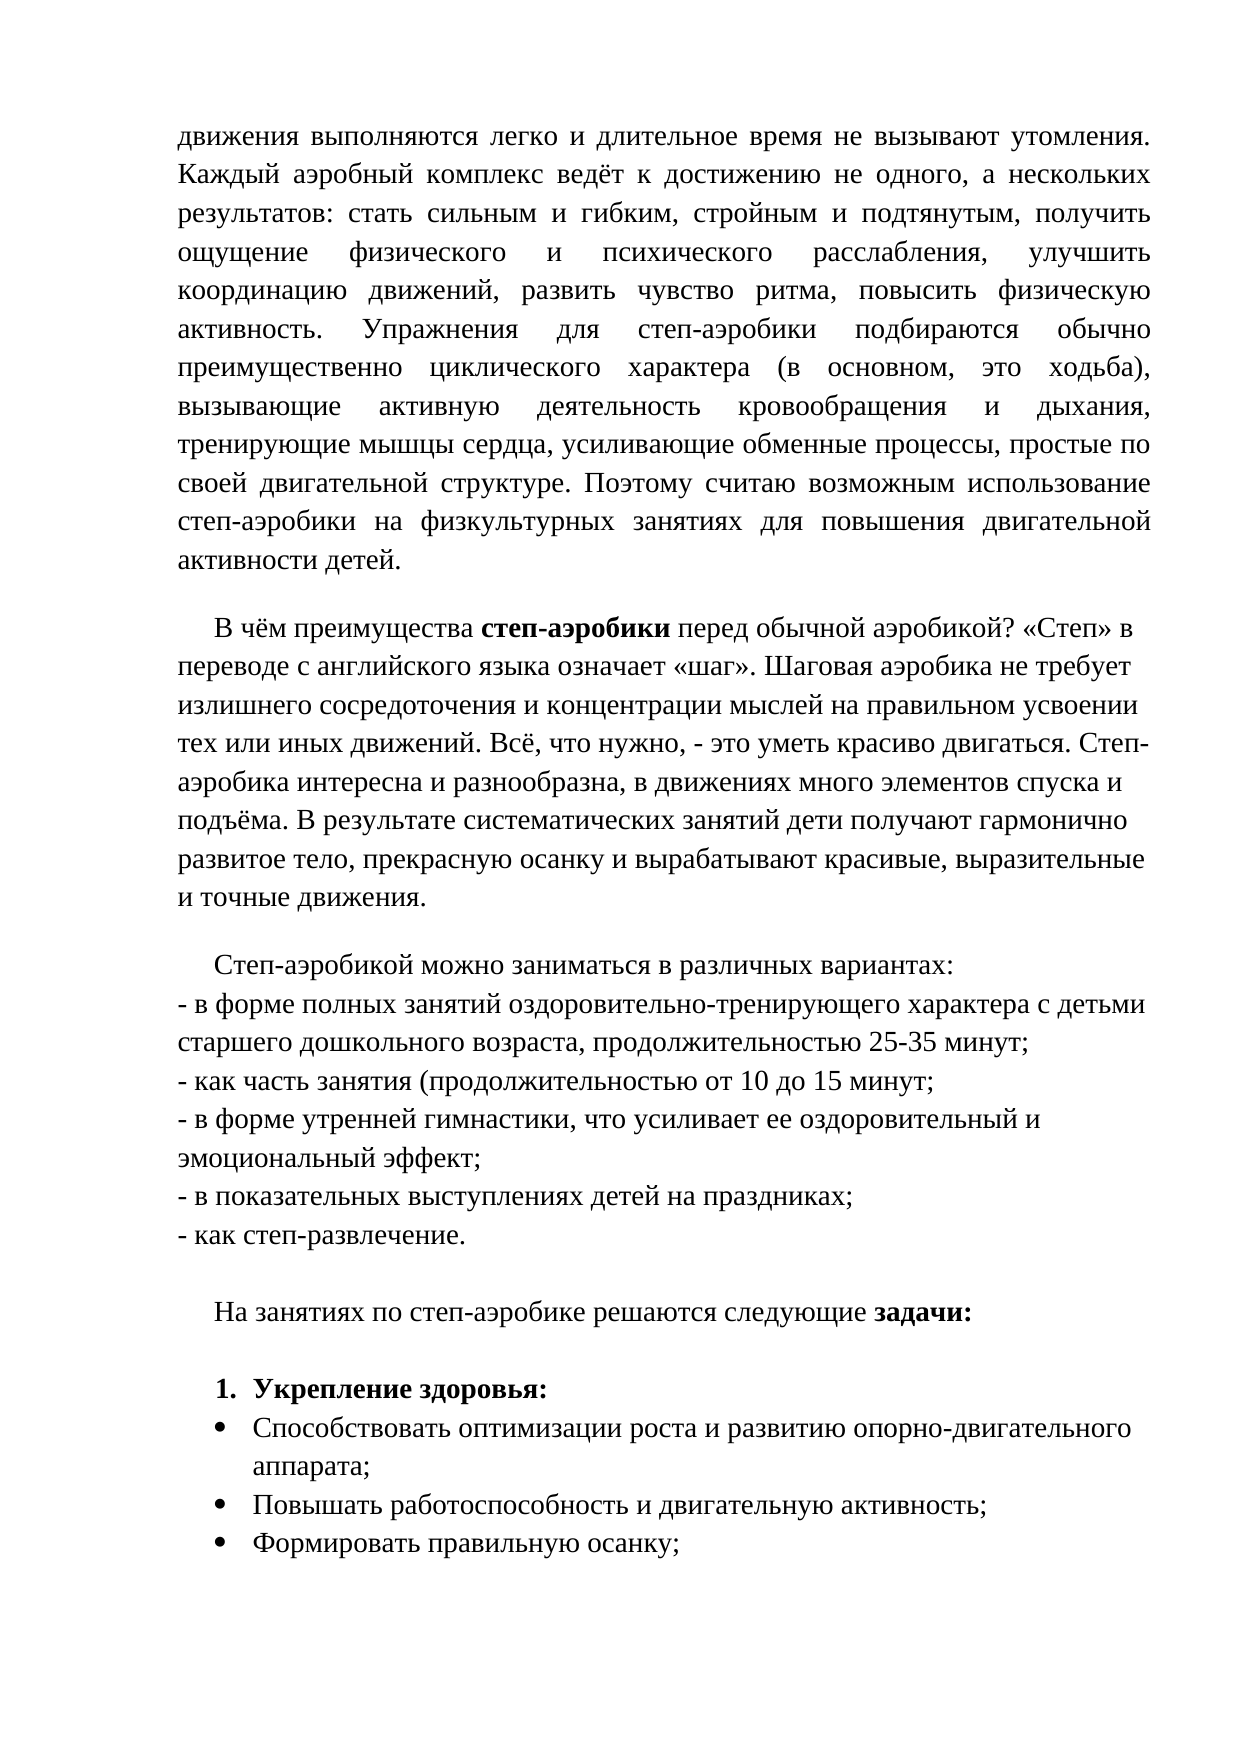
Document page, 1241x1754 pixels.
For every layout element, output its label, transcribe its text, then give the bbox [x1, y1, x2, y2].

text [177, 118, 1152, 576]
list Способствовать оптимизации роста и развитию опорно-двигательного аппарата; [215, 1410, 1152, 1482]
text - как часть занятия (продолжительностью от 10 до 15 минут; [177, 1063, 1152, 1096]
list Формировать правильную осанку; [215, 1526, 1152, 1559]
list Укрепление здоровья: [215, 1371, 1152, 1405]
text Степ-аэробикой можно заниматься в различных вариантах: [177, 947, 1152, 981]
text - в форме полных занятий оздоровительно-тренирующего характера с детьми старшего дошкольного возраста, продолжительностью 25-35 минут; [177, 986, 1152, 1058]
text - как степ-развлечение. [177, 1217, 1152, 1251]
text - в показательных выступлениях детей на праздниках; [177, 1178, 1152, 1212]
text На занятиях по степ-аэробике решаются следующие задачи: [177, 1294, 1152, 1328]
text В чём преимущества степ-аэробики перед обычной аэробикой? «Степ» в переводе с английского языка означает «шаг». Шаговая аэробика не требует излишнего сосредоточения и концентрации мыслей на правильном усвоении тех или иных движений. Всё, что нужно, - это уметь красиво двигаться. Степ-аэробика интересна и разнообразна, в движениях много элементов спуска и подъёма. В результате систематических занятий дети получают гармонично развитое тело, прекрасную осанку и вырабатывают красивые, выразительные и точные движения. [177, 610, 1152, 913]
list Повышать работоспособность и двигательную активность; [215, 1487, 1152, 1521]
text - в форме утренней гимнастики, что усиливает ее оздоровительный и эмоциональный эффект; [177, 1101, 1152, 1173]
